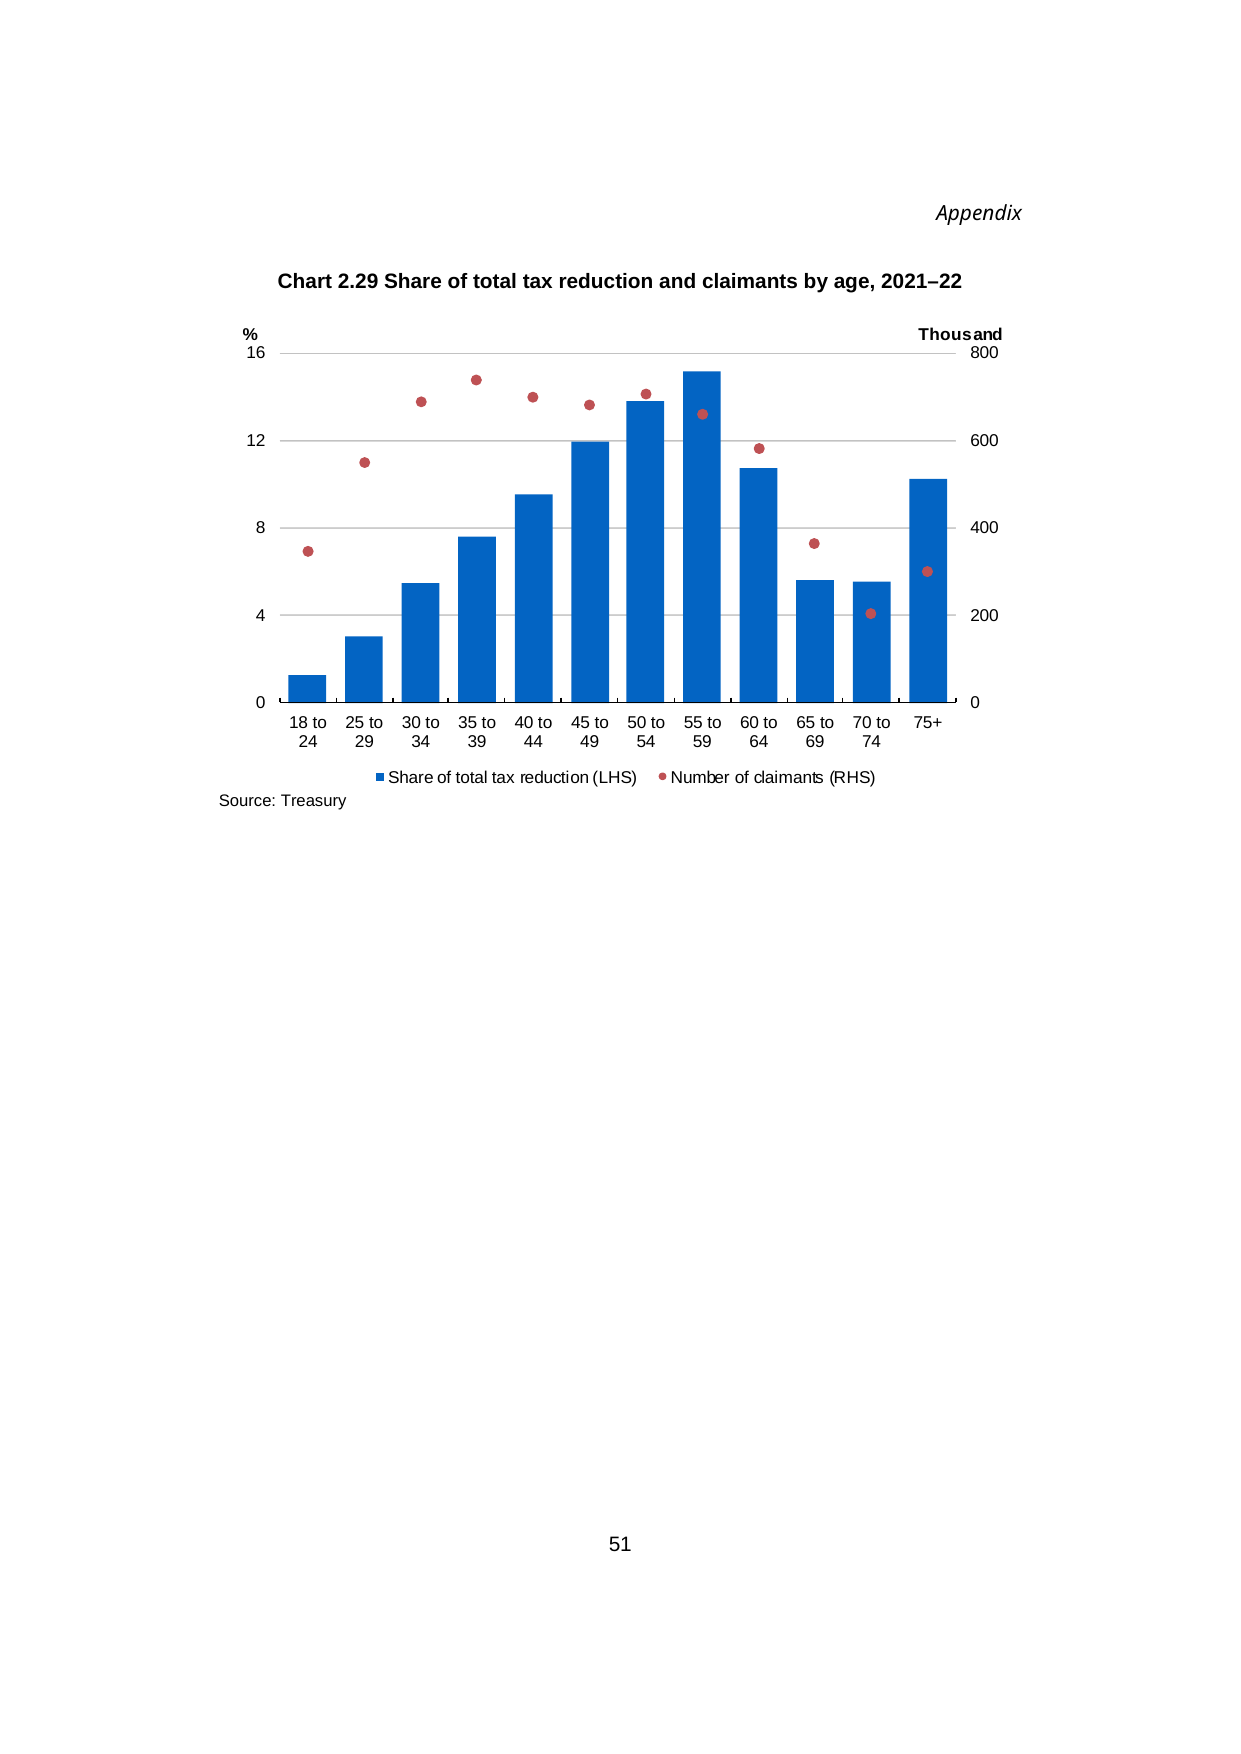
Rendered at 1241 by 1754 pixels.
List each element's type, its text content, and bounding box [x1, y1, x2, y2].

text Source: Treasury [218, 791, 1022, 810]
subtitle Chart 2.29 Share of total tax reduction and claimants by age, 2021–22 [218, 269, 1022, 293]
